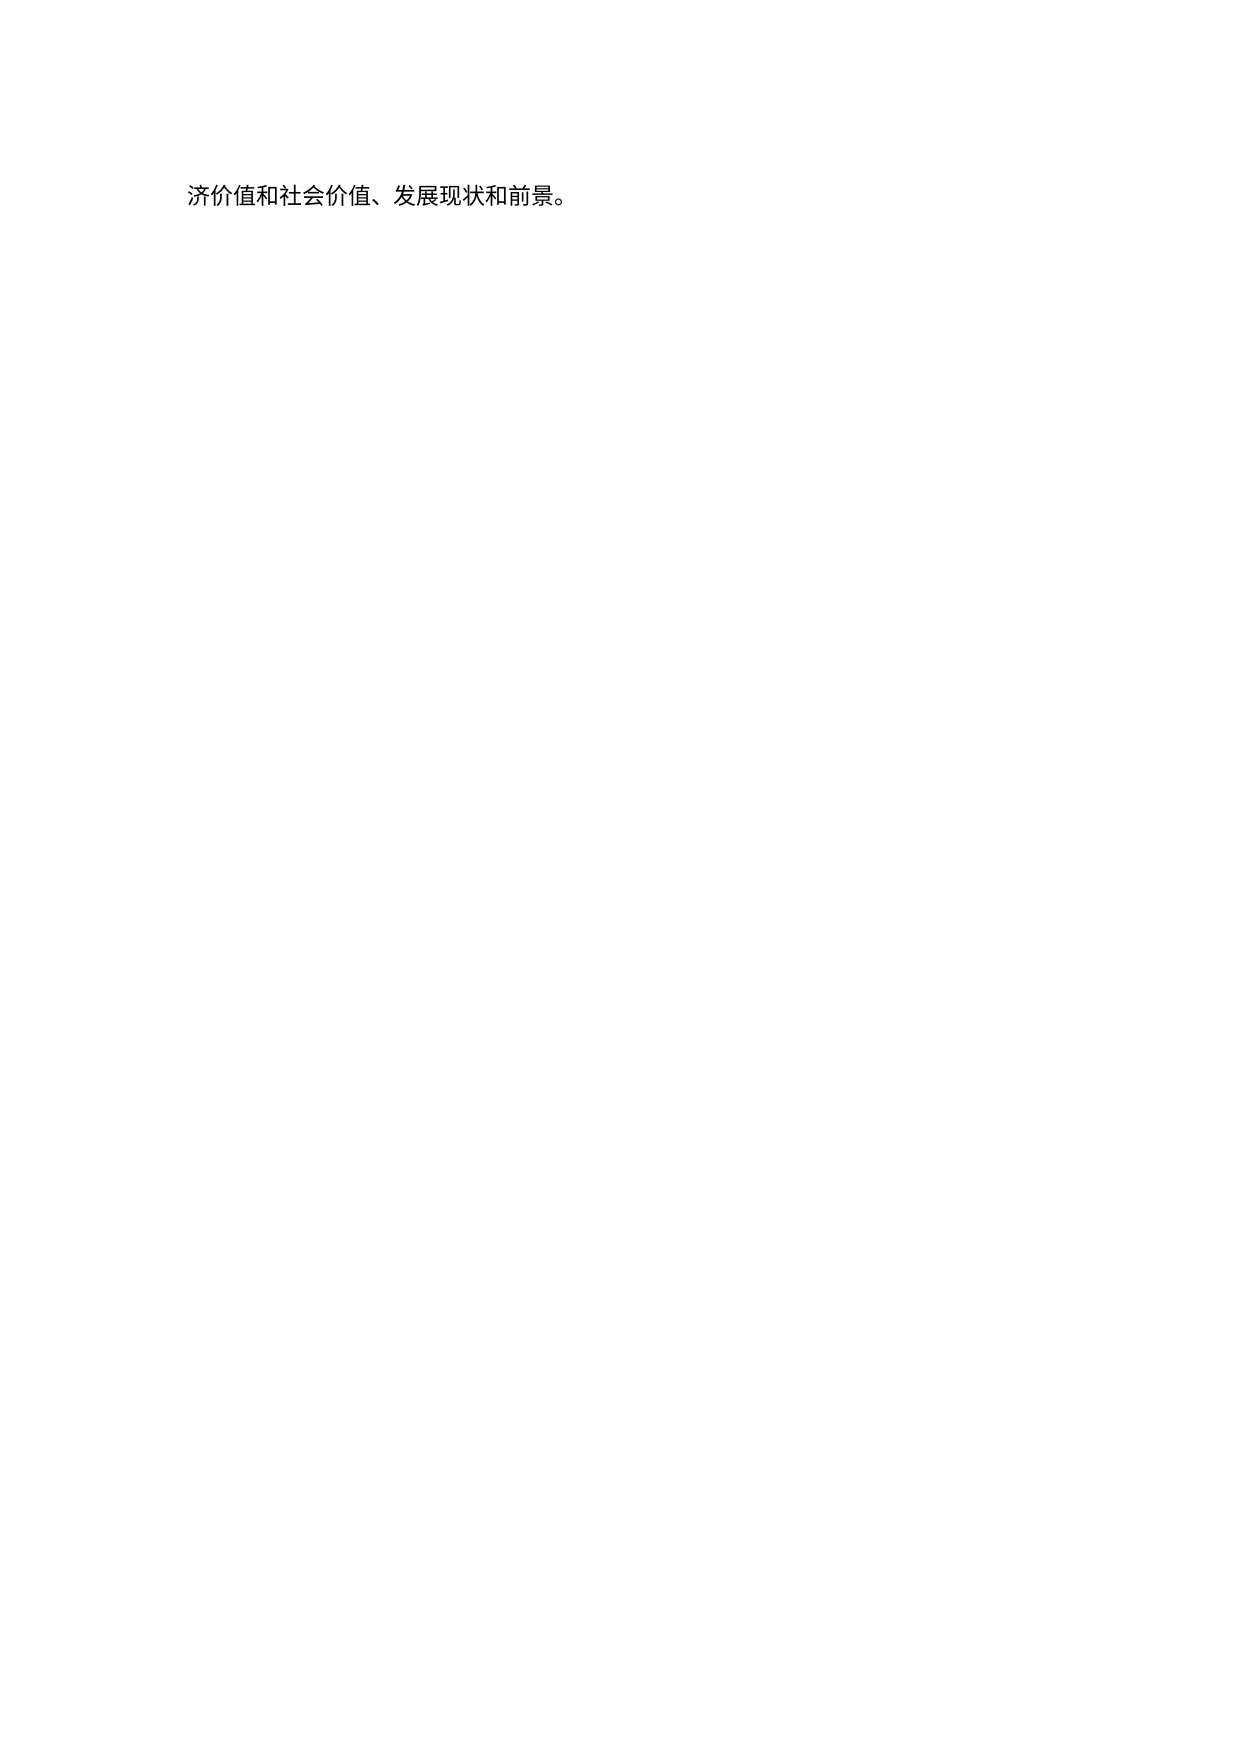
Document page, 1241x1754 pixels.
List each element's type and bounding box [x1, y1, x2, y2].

text [187, 162, 1053, 227]
